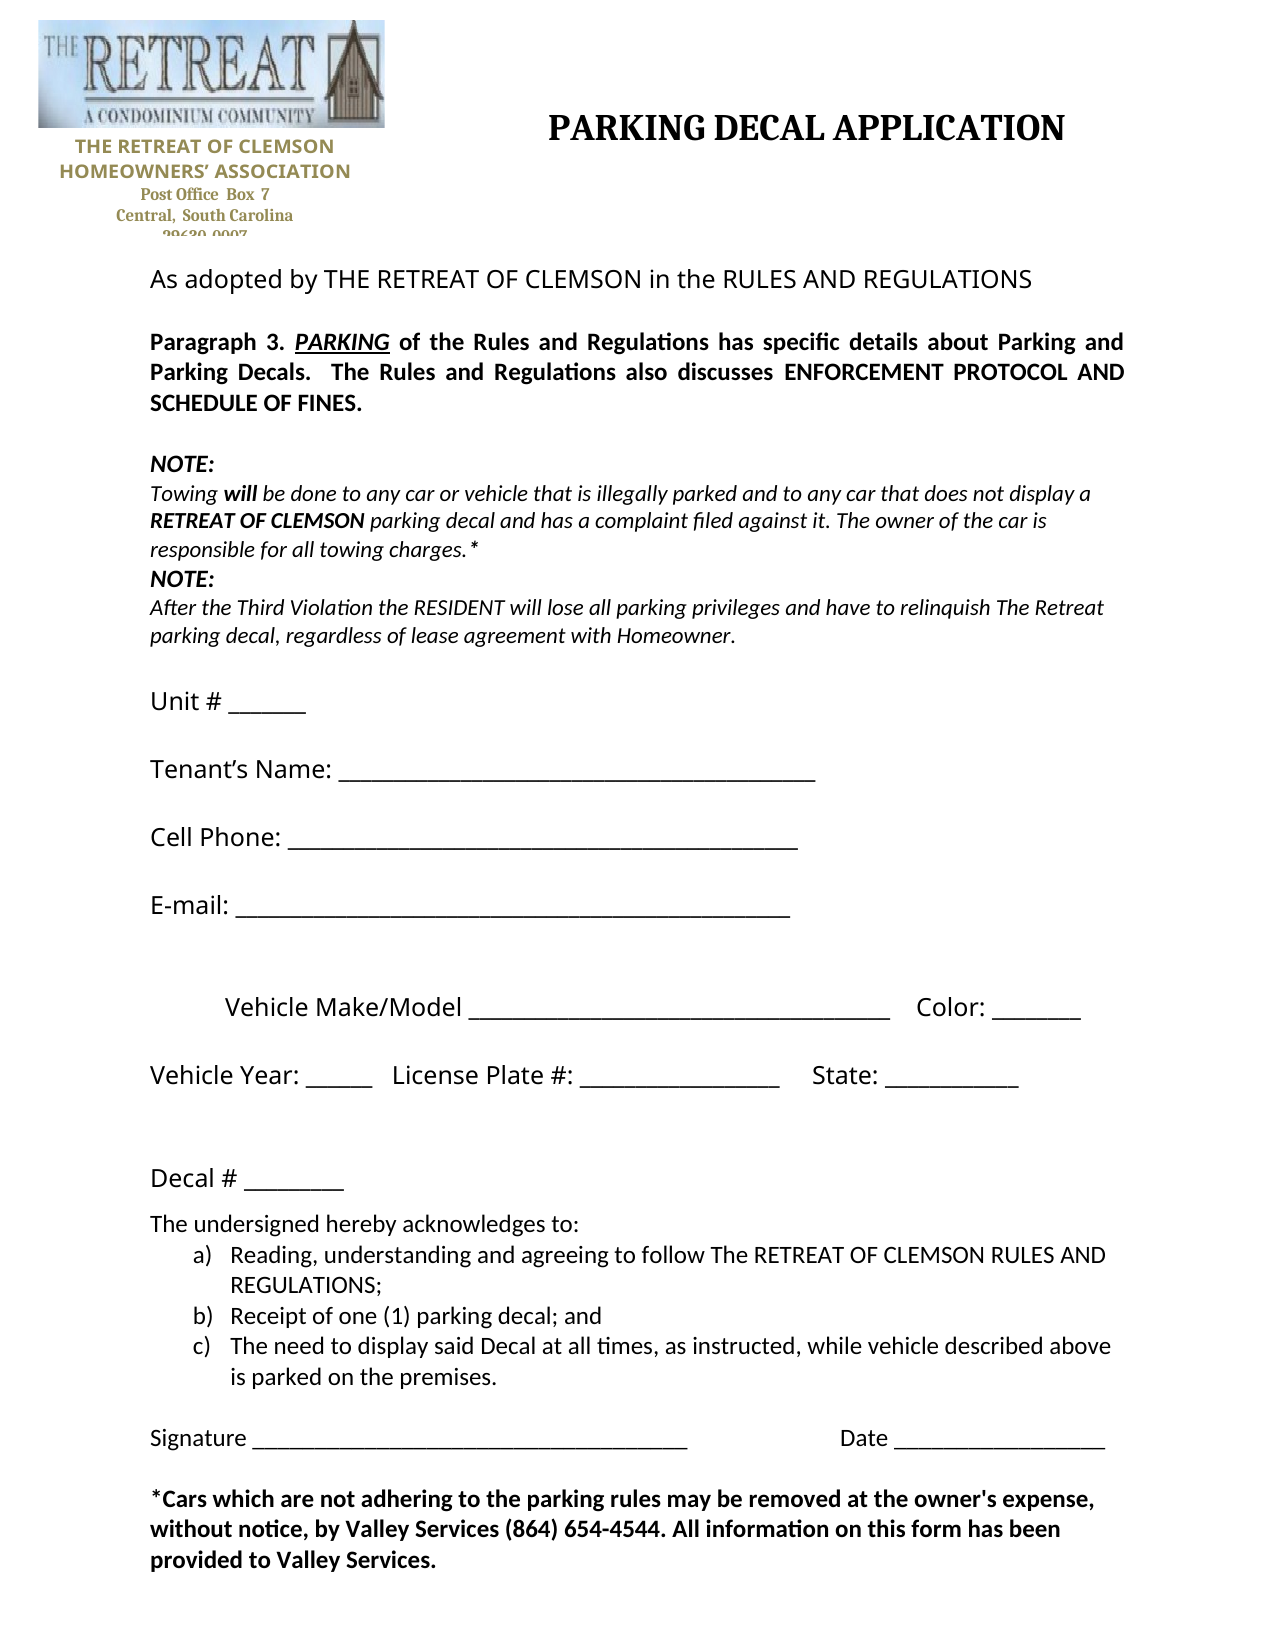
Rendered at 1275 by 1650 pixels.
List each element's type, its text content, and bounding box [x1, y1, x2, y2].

text Vehicle Make/Model ______________________________________ Color: ________ [225, 990, 1153, 1024]
text Paragraph 3. PARKING of the Rules and Regulations has specific details about Parking and Parking Decals. The Rules and Regulations also discusses ENFORCEMENT PROTOCOL AND SCHEDULE OF FINES. [150, 326, 1125, 418]
text Decal # _________ [150, 1160, 1125, 1194]
text As adopted by THE RETREAT OF CLEMSON in the RULES AND REGULATIONS [150, 261, 1125, 296]
text Cell Phone: ______________________________________________ [150, 819, 1125, 854]
list Towing will be done to any car or vehicle that is illegally parked and to any car that does not display a RETREAT OF CLEMSON parking decal and has a complaint filed against it. The owner of the car is responsible for all towing charges.* [150, 479, 1125, 563]
list The need to display said Decal at all times, as instructed, while vehicle described above is parked on the premises. [193, 1330, 1125, 1391]
text E-mail: __________________________________________________ [150, 888, 1125, 922]
text Unit # _______ [150, 683, 1125, 717]
picture [38, 20, 385, 127]
text Tenant’s Name: ___________________________________________ [150, 751, 1125, 786]
list NOTE: [150, 563, 1125, 593]
list After the Third Violation the RESIDENT will lose all parking privileges and have to relinquish The Retreat parking decal, regardless of lease agreement with Homeowner. [150, 593, 1125, 649]
text Signature ___________________________________ Date _________________ [150, 1422, 1125, 1452]
text The undersigned hereby acknowledges to: [150, 1208, 1125, 1239]
text *Cars which are not adhering to the parking rules may be removed at the owner's expense, without notice, by Valley Services (864) 654-4544. All information on this form has been provided to Valley Services. [150, 1483, 1125, 1574]
text Vehicle Year: ______ License Plate #: __________________ State: ____________ [150, 1058, 1125, 1092]
list NOTE: [150, 448, 1125, 479]
list Receipt of one (1) parking decal; and [193, 1300, 1125, 1330]
list Reading, understanding and agreeing to follow The RETREAT OF CLEMSON RULES AND REGULATIONS; [193, 1239, 1125, 1300]
